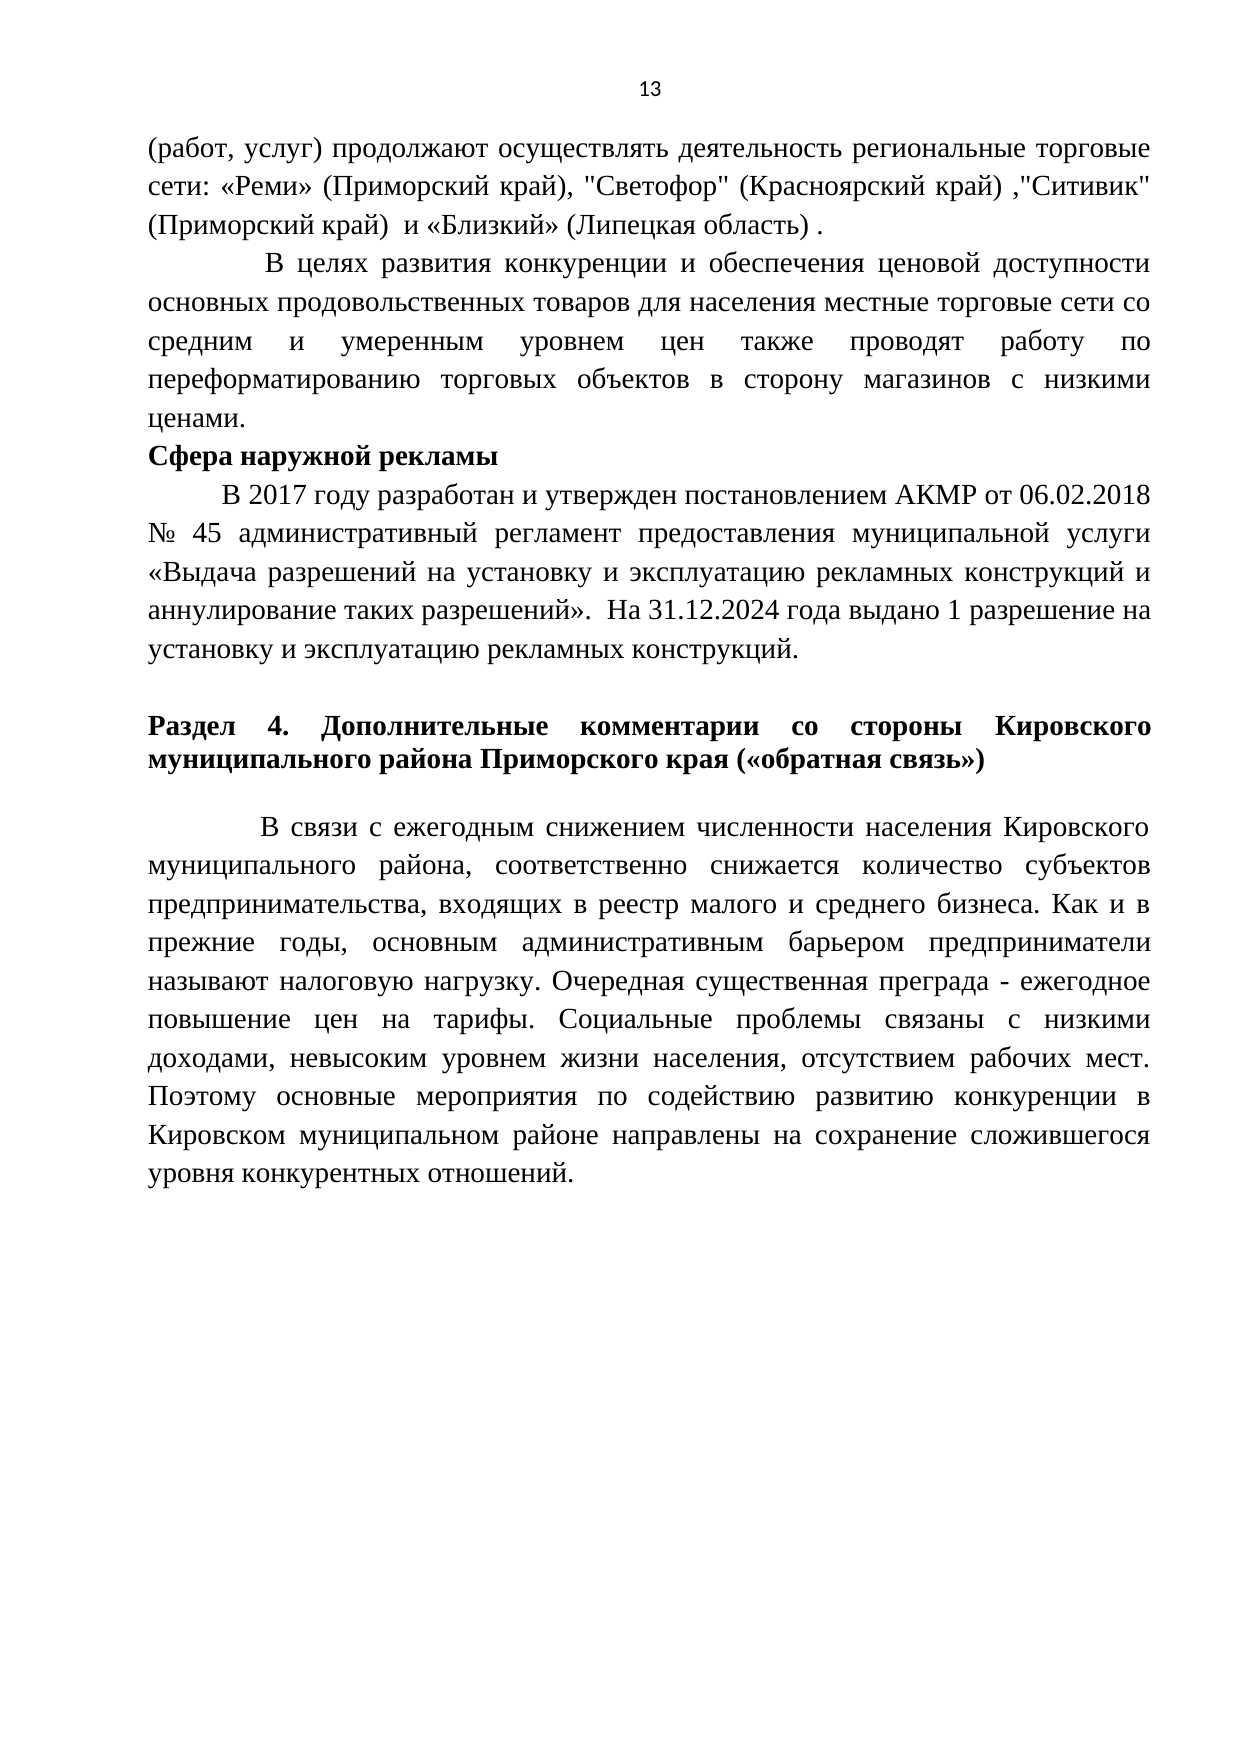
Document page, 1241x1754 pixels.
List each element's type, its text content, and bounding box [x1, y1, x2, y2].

text В связи с ежегодным снижением численности населения Кировского муниципального района, соответственно снижается количество субъектов предпринимательства, входящих в реестр малого и среднего бизнеса. Как и в прежние годы, основным административным барьером предприниматели называют налоговую нагрузку. Очередная существенная преграда - ежегодное повышение цен на тарифы. Социальные проблемы связаны с низкими доходами, невысоким уровнем жизни населения, отсутствием рабочих мест. Поэтому основные мероприятия по содействию развитию конкуренции в Кировском муниципальном районе направлены на сохранение сложившегося уровня конкурентных отношений. [148, 809, 1152, 1189]
text Сфера наружной рекламы [148, 438, 1152, 472]
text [148, 130, 1152, 241]
text Раздел 4. Дополнительные комментарии со стороны Кировского муниципального района Приморского края («обратная связь») [148, 708, 1152, 775]
text В целях развития конкуренции и обеспечения ценовой доступности основных продовольственных товаров для населения местные торговые сети со средним и умеренным уровнем цен также проводят работу по переформатированию торговых объектов в сторону магазинов с низкими ценами. [148, 246, 1152, 433]
text В 2017 году разработан и утвержден постановлением АКМР от 06.02.2018 № 45 административный регламент предоставления муниципальной услуги «Выдача разрешений на установку и эксплуатацию рекламных конструкций и аннулирование таких разрешений». На 31.12.2024 года выдано 1 разрешение на установку и эксплуатацию рекламных конструкций. [148, 477, 1152, 664]
